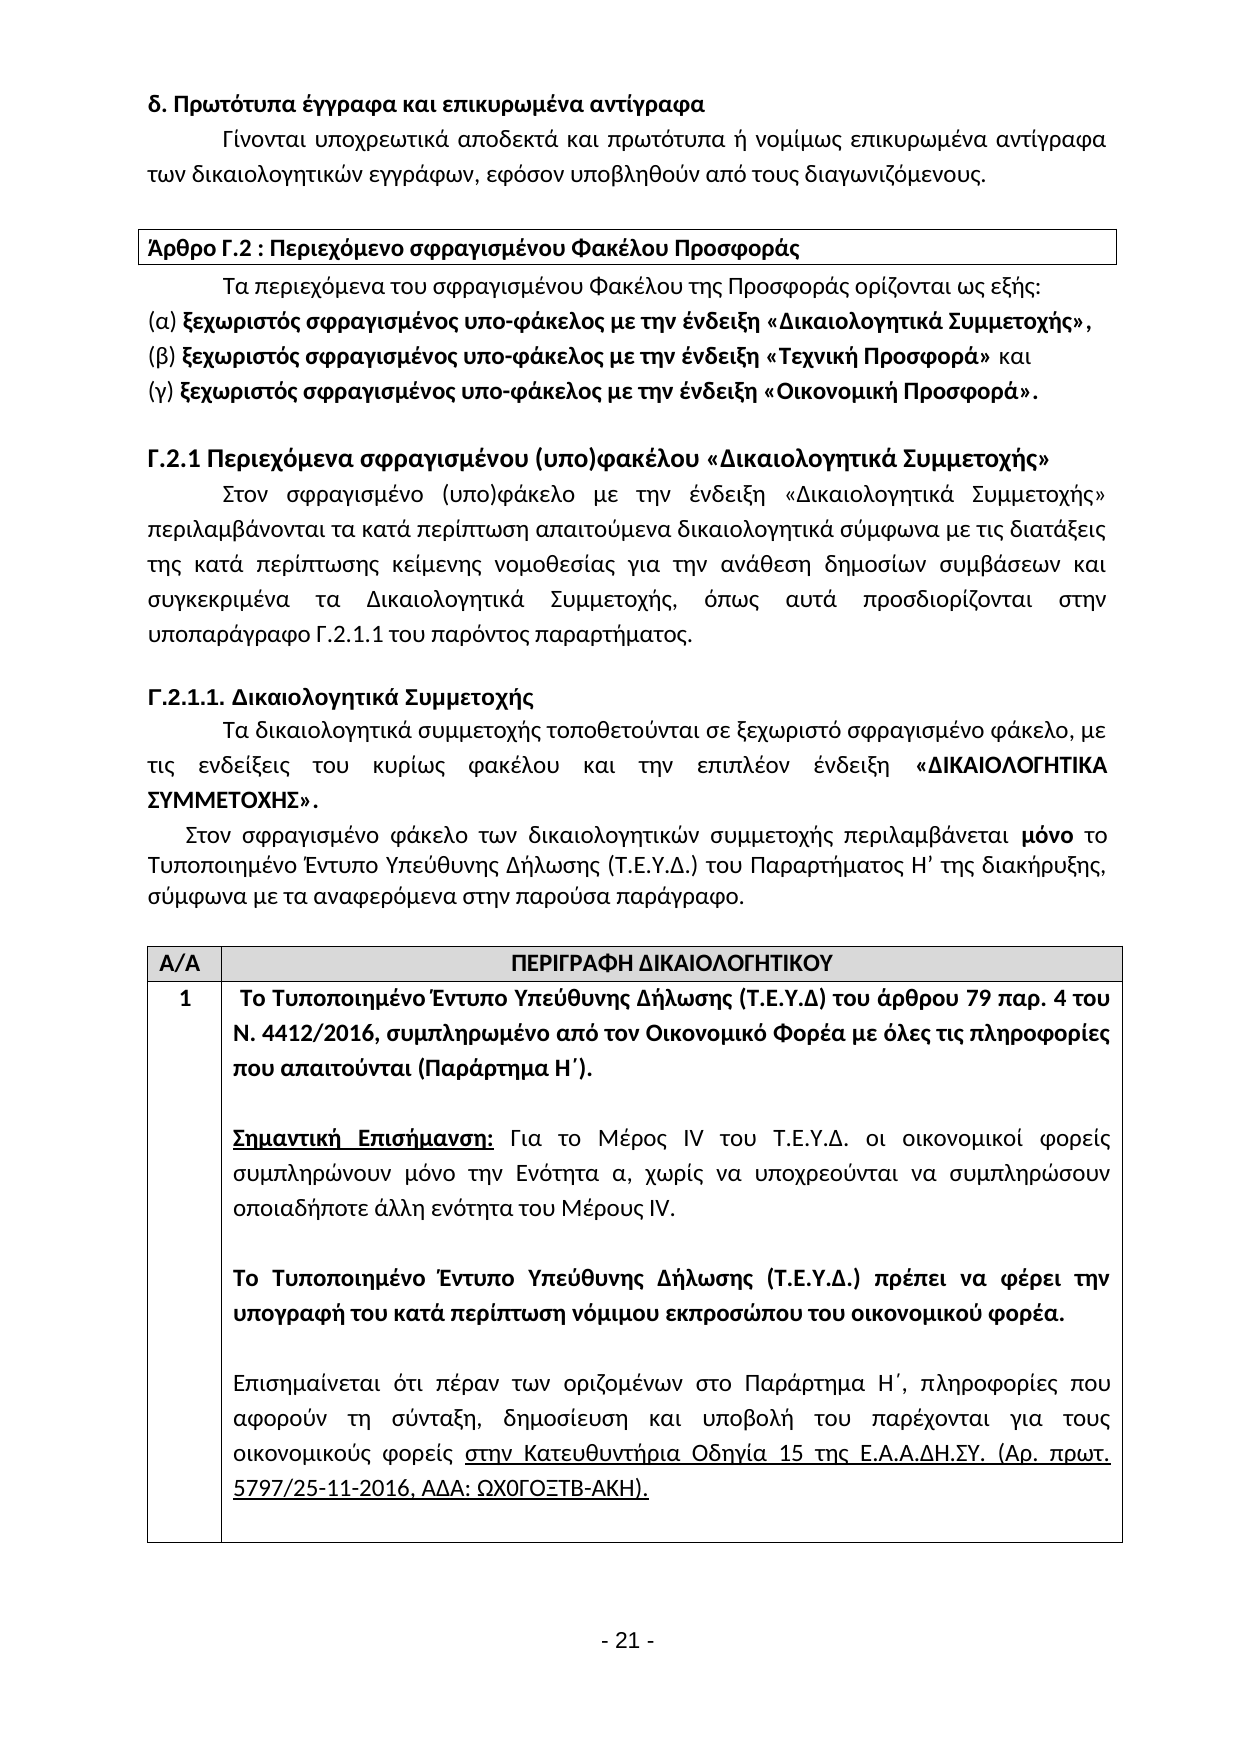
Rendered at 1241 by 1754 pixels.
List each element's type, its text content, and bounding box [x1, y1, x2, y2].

table_header ΠΕΡΙΓΡΑΦΗ ΔΙΚΑΙΟΛΟΓΗΤΙΚΟΥ [222, 947, 1122, 981]
subtitle Άρθρο Γ.2 : Περιεχόμενο σφραγισμένου Φακέλου Προσφοράς [139, 230, 1116, 264]
text δ. Πρωτότυπα έγγραφα και επικυρωμένα αντίγραφα [148, 89, 1107, 119]
text Τα δικαιολογητικά συμμετοχής τοποθετούνται σε ξεχωριστό σφραγισμένο φάκελο, με τις ενδείξεις του κυρίως φακέλου και την επιπλέον ένδειξη «ΔΙΚΑΙΟΛΟΓΗΤΙΚΑ ΣΥΜΜΕΤΟΧΗΣ». [148, 714, 1107, 814]
text Γίνονται υποχρεωτικά αποδεκτά και πρωτότυπα ή νομίμως επικυρωμένα αντίγραφα των δικαιολογητικών εγγράφων, εφόσον υποβληθούν από τους διαγωνιζόμενους. [148, 124, 1107, 189]
subtitle Γ.2.1.1. Δικαιολογητικά Συμμετοχής [148, 684, 1107, 710]
text Στον σφραγισμένο φάκελο των δικαιολογητικών συμμετοχής περιλαμβάνεται μόνο το Τυποποιημένο Έντυπο Υπεύθυνης Δήλωσης (Τ.Ε.Υ.Δ.) του Παραρτήματος Η’ της διακήρυξης, σύμφωνα με τα αναφερόμενα στην παρούσα παράγραφο. [148, 819, 1107, 911]
text (β) ξεχωριστός σφραγισμένος υπο-φάκελος με την ένδειξη «Τεχνική Προσφορά» και [148, 340, 1107, 370]
table_cell 1 [148, 982, 221, 1542]
subtitle Γ.2.1 Περιεχόμενα σφραγισμένου (υπο)φακέλου «Δικαιολογητικά Συμμετοχής» [148, 441, 1107, 474]
text (γ) ξεχωριστός σφραγισμένος υπο-φάκελος με την ένδειξη «Οικονομική Προσφορά». [148, 375, 1107, 405]
table_header Α/Α [148, 947, 221, 981]
text Τα περιεχόμενα του σφραγισμένου Φακέλου της Προσφοράς ορίζονται ως εξής: [148, 270, 1107, 300]
text (α) ξεχωριστός σφραγισμένος υπο-φάκελος με την ένδειξη «Δικαιολογητικά Συμμετοχής», [148, 305, 1107, 335]
table_cell Το Τυποποιημένο Έντυπο Υπεύθυνης Δήλωσης (Τ.Ε.Υ.Δ) του άρθρου 79 παρ. 4 του Ν. 4412/2016, συμπληρωμένο από τον Οικονομικό Φορέα με όλες τις πληροφορίες που απαιτούνται (Παράρτημα Η΄). Σημαντική Επισήμανση: Για το Μέρος IV του Τ.Ε.Υ.Δ. οι οικονομικοί φορείς συμπληρώνουν μόνο την Ενότητα α, χωρίς να υποχρεούνται να συμπληρώσουν οποιαδήποτε άλλη ενότητα του Μέρους ΙV. Το Τυποποιημένο Έντυπο Υπεύθυνης Δήλωσης (Τ.Ε.Υ.Δ.) πρέπει να φέρει την υπογραφή του κατά περίπτωση νόμιμου εκπροσώπου του οικονομικού φορέα. Επισημαίνεται ότι πέραν των οριζομένων στο Παράρτημα Η΄, πληροφορίες που αφορούν τη σύνταξη, δημοσίευση και υποβολή του παρέχονται για τους οικονομικούς φορείς στην Κατευθυντήρια Οδηγία 15 της Ε.Α.Α.ΔΗ.ΣΥ. (Αρ. πρωτ. 5797/25-11-2016, ΑΔΑ: ΩΧ0ΓΟΞΤΒ-ΑΚΗ). [222, 982, 1122, 1542]
text Στον σφραγισμένο (υπο)φάκελο με την ένδειξη «Δικαιολογητικά Συμμετοχής» περιλαμβάνονται τα κατά περίπτωση απαιτούμενα δικαιολογητικά σύμφωνα με τις διατάξεις της κατά περίπτωσης κείμενης νομοθεσίας για την ανάθεση δημοσίων συμβάσεων και συγκεκριμένα τα Δικαιολογητικά Συμμετοχής, όπως αυτά προσδιορίζονται στην υποπαράγραφο Γ.2.1.1 του παρόντος παραρτήματος. [148, 479, 1107, 649]
